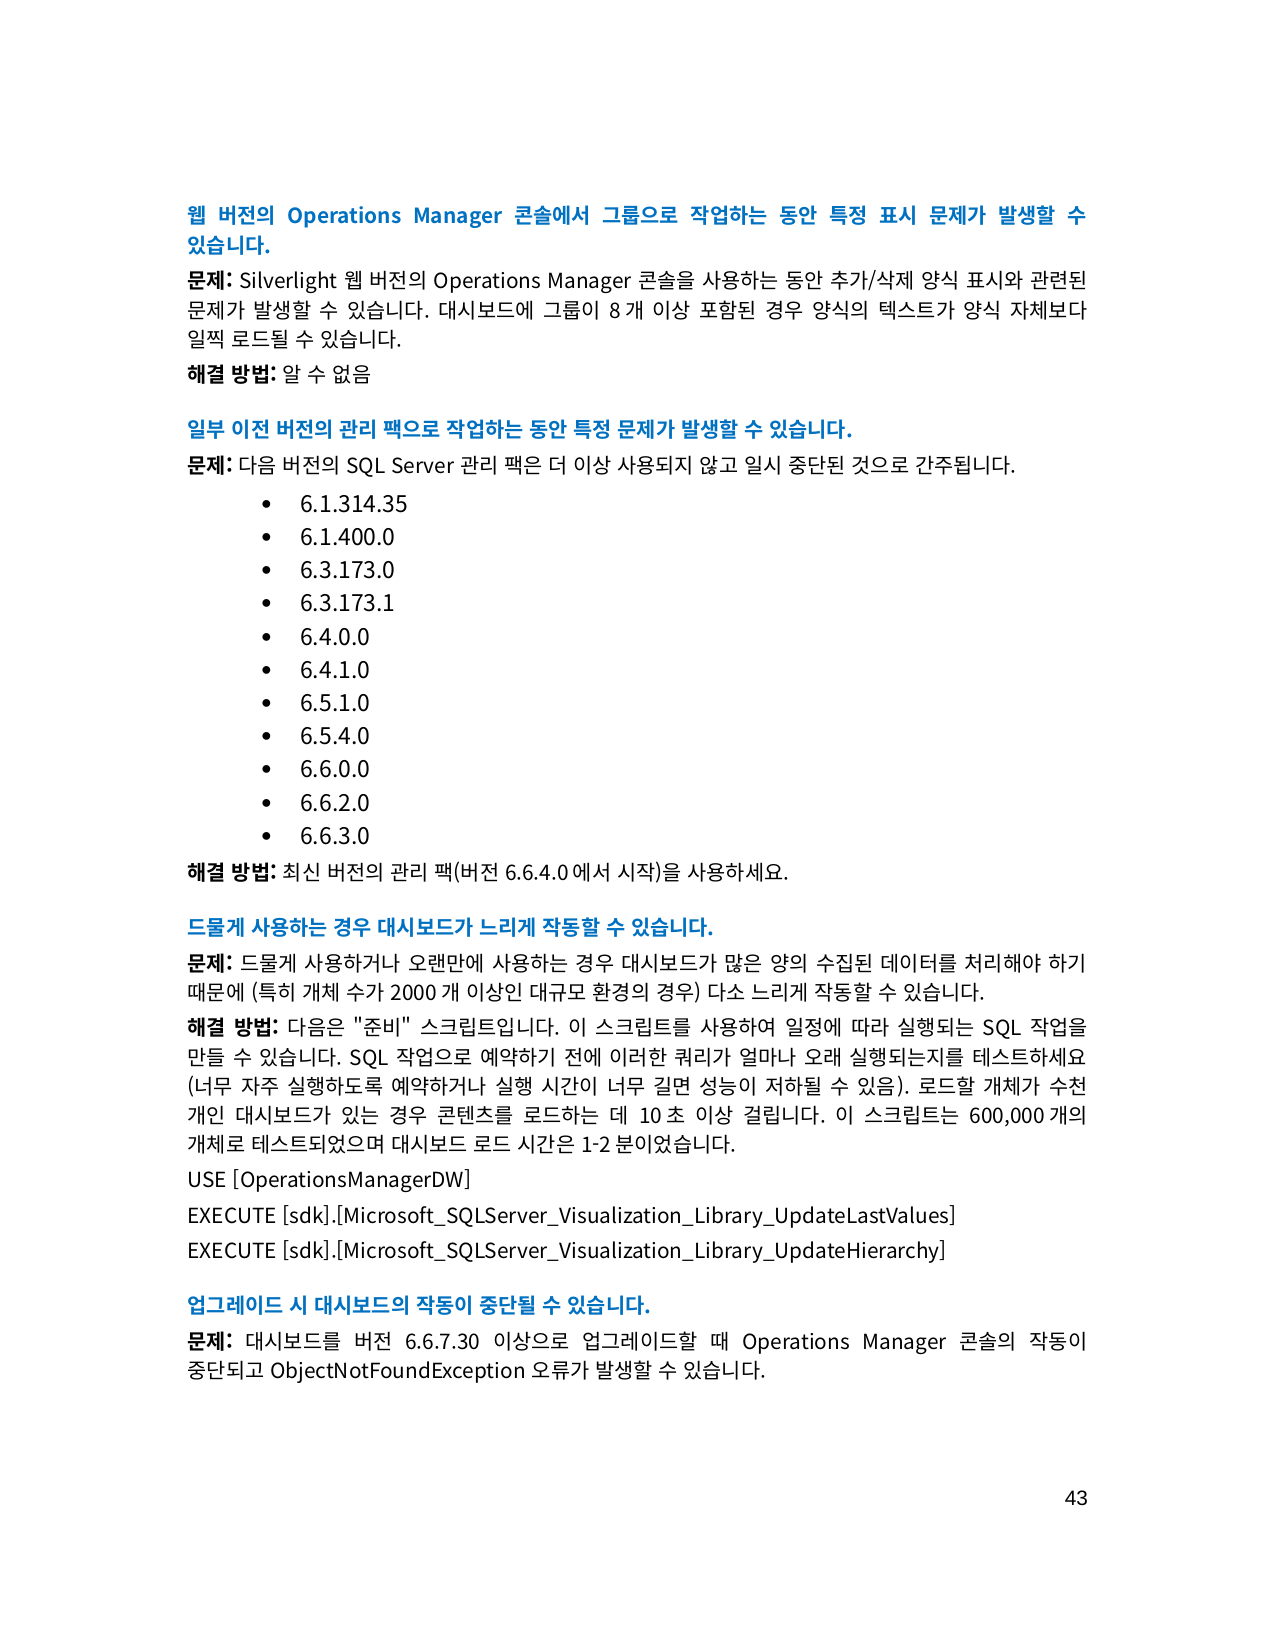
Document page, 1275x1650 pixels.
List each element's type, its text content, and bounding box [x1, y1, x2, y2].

text USE [OperationsManagerDW] [187, 1164, 1087, 1194]
subtitle 업그레이드 시 대시보드의 작동이 중단될 수 있습니다. [187, 1289, 1087, 1320]
list 6.4.1.0 [262, 652, 1087, 685]
text 문제: 드물게 사용하거나 오랜만에 사용하는 경우 대시보드가 많은 양의 수집된 데이터를 처리해야 하기 때문에 (특히 개체 수가 2000개 이상인 대규모 환경의 경우) 다소 느리게 작동할 수 있습니다. [187, 948, 1087, 1006]
text 해결 방법: 알 수 없음 [187, 359, 1087, 388]
subtitle 드물게 사용하는 경우 대시보드가 느리게 작동할 수 있습니다. [187, 911, 1087, 942]
text 해결 방법: 최신 버전의 관리 팩(버전 6.6.4.0에서 시작)을 사용하세요. [187, 857, 1087, 886]
list 6.3.173.1 [262, 585, 1087, 618]
text EXECUTE [sdk].[Microsoft_SQLServer_Visualization_Library_UpdateLastValues] [187, 1200, 1087, 1229]
subtitle 웹 버전의 Operations Manager 콘솔에서 그룹으로 작업하는 동안 특정 표시 문제가 발생할 수 있습니다. [187, 199, 1087, 259]
text 해결 방법: 다음은 "준비" 스크립트입니다. 이 스크립트를 사용하여 일정에 따라 실행되는 SQL 작업을 만들 수 있습니다. SQL 작업으로 예약하기 전에 이러한 쿼리가 얼마나 오래 실행되는지를 테스트하세요(너무 자주 실행하도록 예약하거나 실행 시간이 너무 길면 성능이 저하될 수 있음). 로드할 개체가 수천 개인 대시보드가 있는 경우 콘텐츠를 로드하는 데 10초 이상 걸립니다. 이 스크립트는 600,000개의 개체로 테스트되었으며 대시보드 로드 시간은 1-2분이었습니다. [187, 1012, 1087, 1158]
list 6.5.4.0 [262, 718, 1087, 751]
subtitle 일부 이전 버전의 관리 팩으로 작업하는 동안 특정 문제가 발생할 수 있습니다. [187, 413, 1087, 444]
list 6.6.3.0 [262, 818, 1087, 851]
list 6.3.173.0 [262, 552, 1087, 585]
list 6.6.0.0 [262, 751, 1087, 784]
list 6.4.0.0 [262, 618, 1087, 652]
text 문제: 다음 버전의 SQL Server 관리 팩은 더 이상 사용되지 않고 일시 중단된 것으로 간주됩니다. [187, 450, 1087, 479]
list 6.6.2.0 [262, 784, 1087, 818]
list 6.5.1.0 [262, 685, 1087, 718]
text 문제: Silverlight 웹 버전의 Operations Manager 콘솔을 사용하는 동안 추가/삭제 양식 표시와 관련된 문제가 발생할 수 있습니다. 대시보드에 그룹이 8개 이상 포함된 경우 양식의 텍스트가 양식 자체보다 일찍 로드될 수 있습니다. [187, 266, 1087, 353]
text EXECUTE [sdk].[Microsoft_SQLServer_Visualization_Library_UpdateHierarchy] [187, 1235, 1087, 1264]
list 6.1.314.35 [262, 485, 1087, 519]
list 6.1.400.0 [262, 519, 1087, 552]
text 문제: 대시보드를 버전 6.6.7.30 이상으로 업그레이드할 때 Operations Manager 콘솔의 작동이 중단되고 ObjectNotFoundException 오류가 발생할 수 있습니다. [187, 1326, 1087, 1384]
